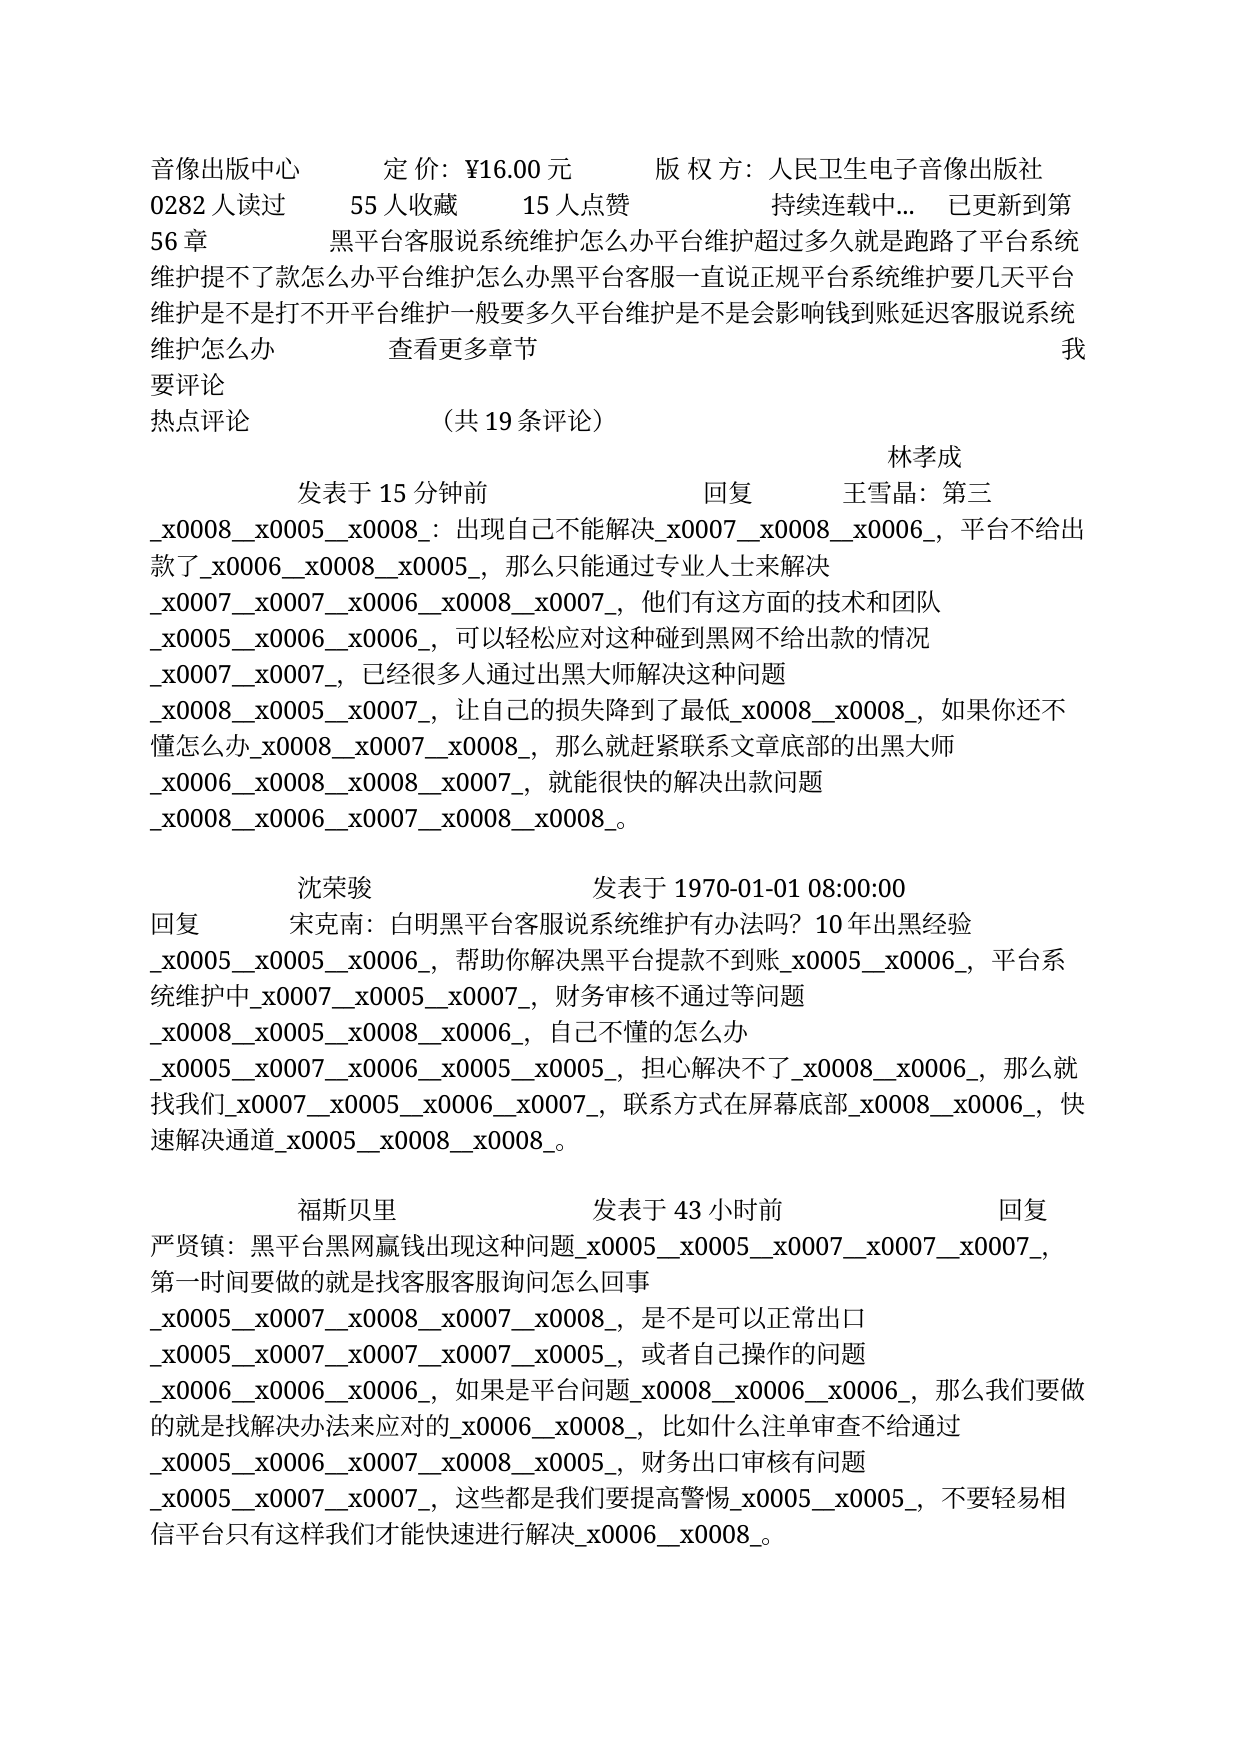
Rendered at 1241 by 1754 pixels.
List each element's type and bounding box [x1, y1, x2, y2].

text [150, 150, 1090, 1585]
